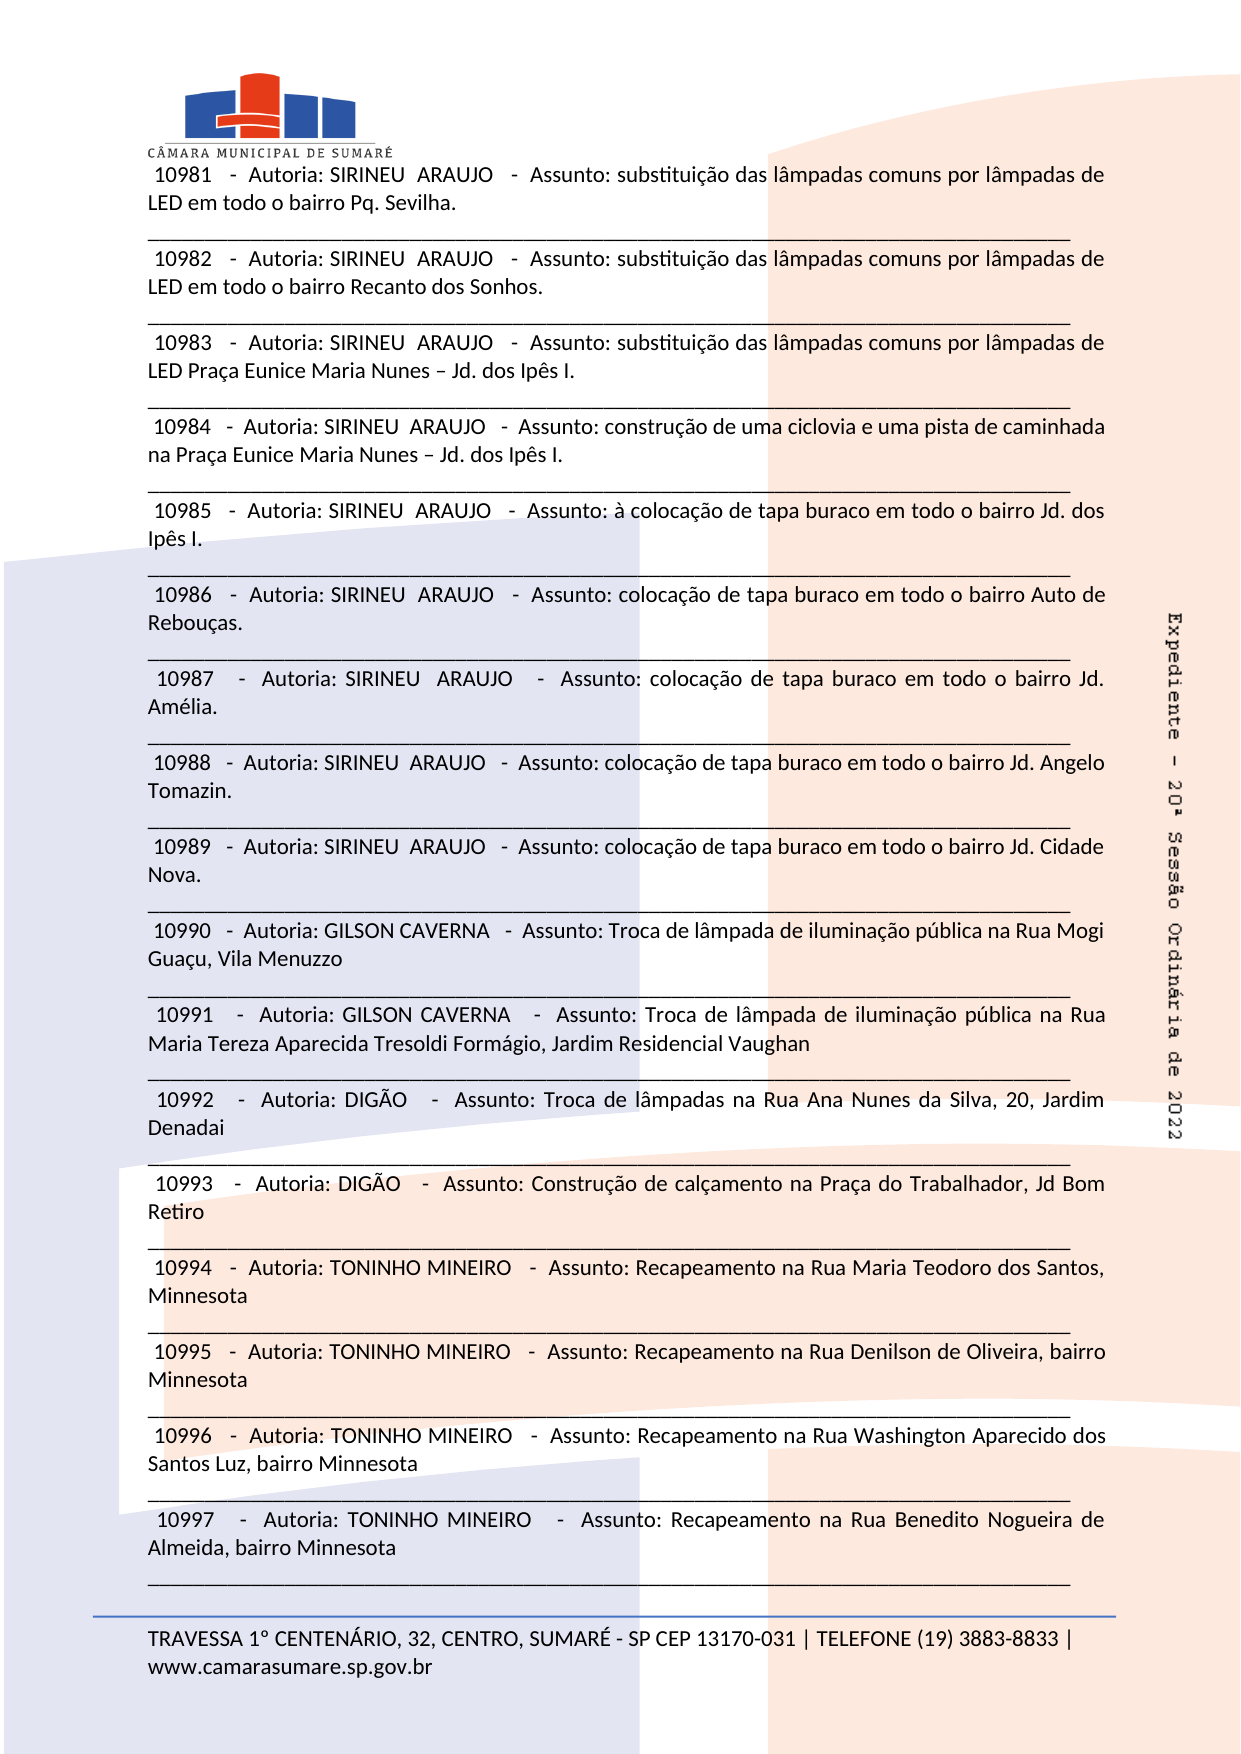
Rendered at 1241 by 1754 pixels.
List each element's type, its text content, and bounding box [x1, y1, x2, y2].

text _________________________________________________________________________________ [148, 1057, 1107, 1085]
text 10990 - Autoria: GILSON CAVERNA - Assunto: Troca de lâmpada de iluminação pública na Rua Mogi Guaçu, Vila Menuzzo [148, 917, 1107, 973]
text _________________________________________________________________________________ [148, 384, 1107, 412]
text _________________________________________________________________________________ [148, 1225, 1107, 1253]
text _________________________________________________________________________________ [148, 1477, 1107, 1505]
text _________________________________________________________________________________ [148, 636, 1107, 664]
text _________________________________________________________________________________ [148, 720, 1107, 748]
text 10996 - Autoria: TONINHO MINEIRO - Assunto: Recapeamento na Rua Washington Aparecido dos Santos Luz, bairro Minnesota [148, 1421, 1107, 1477]
text _________________________________________________________________________________ [148, 300, 1107, 328]
text 10983 - Autoria: SIRINEU ARAUJO - Assunto: substituição das lâmpadas comuns por lâmpadas de LED Praça Eunice Maria Nunes – Jd. dos Ipês I. [148, 328, 1107, 384]
text _________________________________________________________________________________ [148, 888, 1107, 917]
text _________________________________________________________________________________ [148, 1141, 1107, 1169]
text _________________________________________________________________________________ [148, 1561, 1107, 1589]
text 10997 - Autoria: TONINHO MINEIRO - Assunto: Recapeamento na Rua Benedito Nogueira de Almeida, bairro Minnesota [148, 1505, 1107, 1561]
text 10985 - Autoria: SIRINEU ARAUJO - Assunto: à colocação de tapa buraco em todo o bairro Jd. dos Ipês I. [148, 496, 1107, 552]
text _________________________________________________________________________________ [148, 216, 1107, 244]
text 10993 - Autoria: DIGÃO - Assunto: Construção de calçamento na Praça do Trabalhador, Jd Bom Retiro [148, 1169, 1107, 1225]
text 10992 - Autoria: DIGÃO - Assunto: Troca de lâmpadas na Rua Ana Nunes da Silva, 20, Jardim Denadai [148, 1085, 1107, 1141]
text _________________________________________________________________________________ [148, 1393, 1107, 1421]
text _________________________________________________________________________________ [148, 973, 1107, 1001]
text _________________________________________________________________________________ [148, 552, 1107, 580]
text 10994 - Autoria: TONINHO MINEIRO - Assunto: Recapeamento na Rua Maria Teodoro dos Santos, Minnesota [148, 1253, 1107, 1309]
picture [1142, 609, 1205, 1145]
text 10982 - Autoria: SIRINEU ARAUJO - Assunto: substituição das lâmpadas comuns por lâmpadas de LED em todo o bairro Recanto dos Sonhos. [148, 244, 1107, 300]
picture [147, 73, 394, 160]
text _________________________________________________________________________________ [148, 804, 1107, 832]
text 10995 - Autoria: TONINHO MINEIRO - Assunto: Recapeamento na Rua Denilson de Oliveira, bairro Minnesota [148, 1337, 1107, 1393]
text _________________________________________________________________________________ [148, 468, 1107, 496]
text 10987 - Autoria: SIRINEU ARAUJO - Assunto: colocação de tapa buraco em todo o bairro Jd. Amélia. [148, 664, 1107, 720]
text 10988 - Autoria: SIRINEU ARAUJO - Assunto: colocação de tapa buraco em todo o bairro Jd. Angelo Tomazin. [148, 748, 1107, 804]
text _________________________________________________________________________________ [148, 1309, 1107, 1337]
text 10991 - Autoria: GILSON CAVERNA - Assunto: Troca de lâmpada de iluminação pública na Rua Maria Tereza Aparecida Tresoldi Formágio, Jardim Residencial Vaughan [148, 1001, 1107, 1057]
text 10989 - Autoria: SIRINEU ARAUJO - Assunto: colocação de tapa buraco em todo o bairro Jd. Cidade Nova. [148, 832, 1107, 888]
text 10984 - Autoria: SIRINEU ARAUJO - Assunto: construção de uma ciclovia e uma pista de caminhada na Praça Eunice Maria Nunes – Jd. dos Ipês I. [148, 412, 1107, 468]
text 10981 - Autoria: SIRINEU ARAUJO - Assunto: substituição das lâmpadas comuns por lâmpadas de LED em todo o bairro Pq. Sevilha. [148, 160, 1107, 216]
text 10986 - Autoria: SIRINEU ARAUJO - Assunto: colocação de tapa buraco em todo o bairro Auto de Rebouças. [148, 580, 1107, 636]
